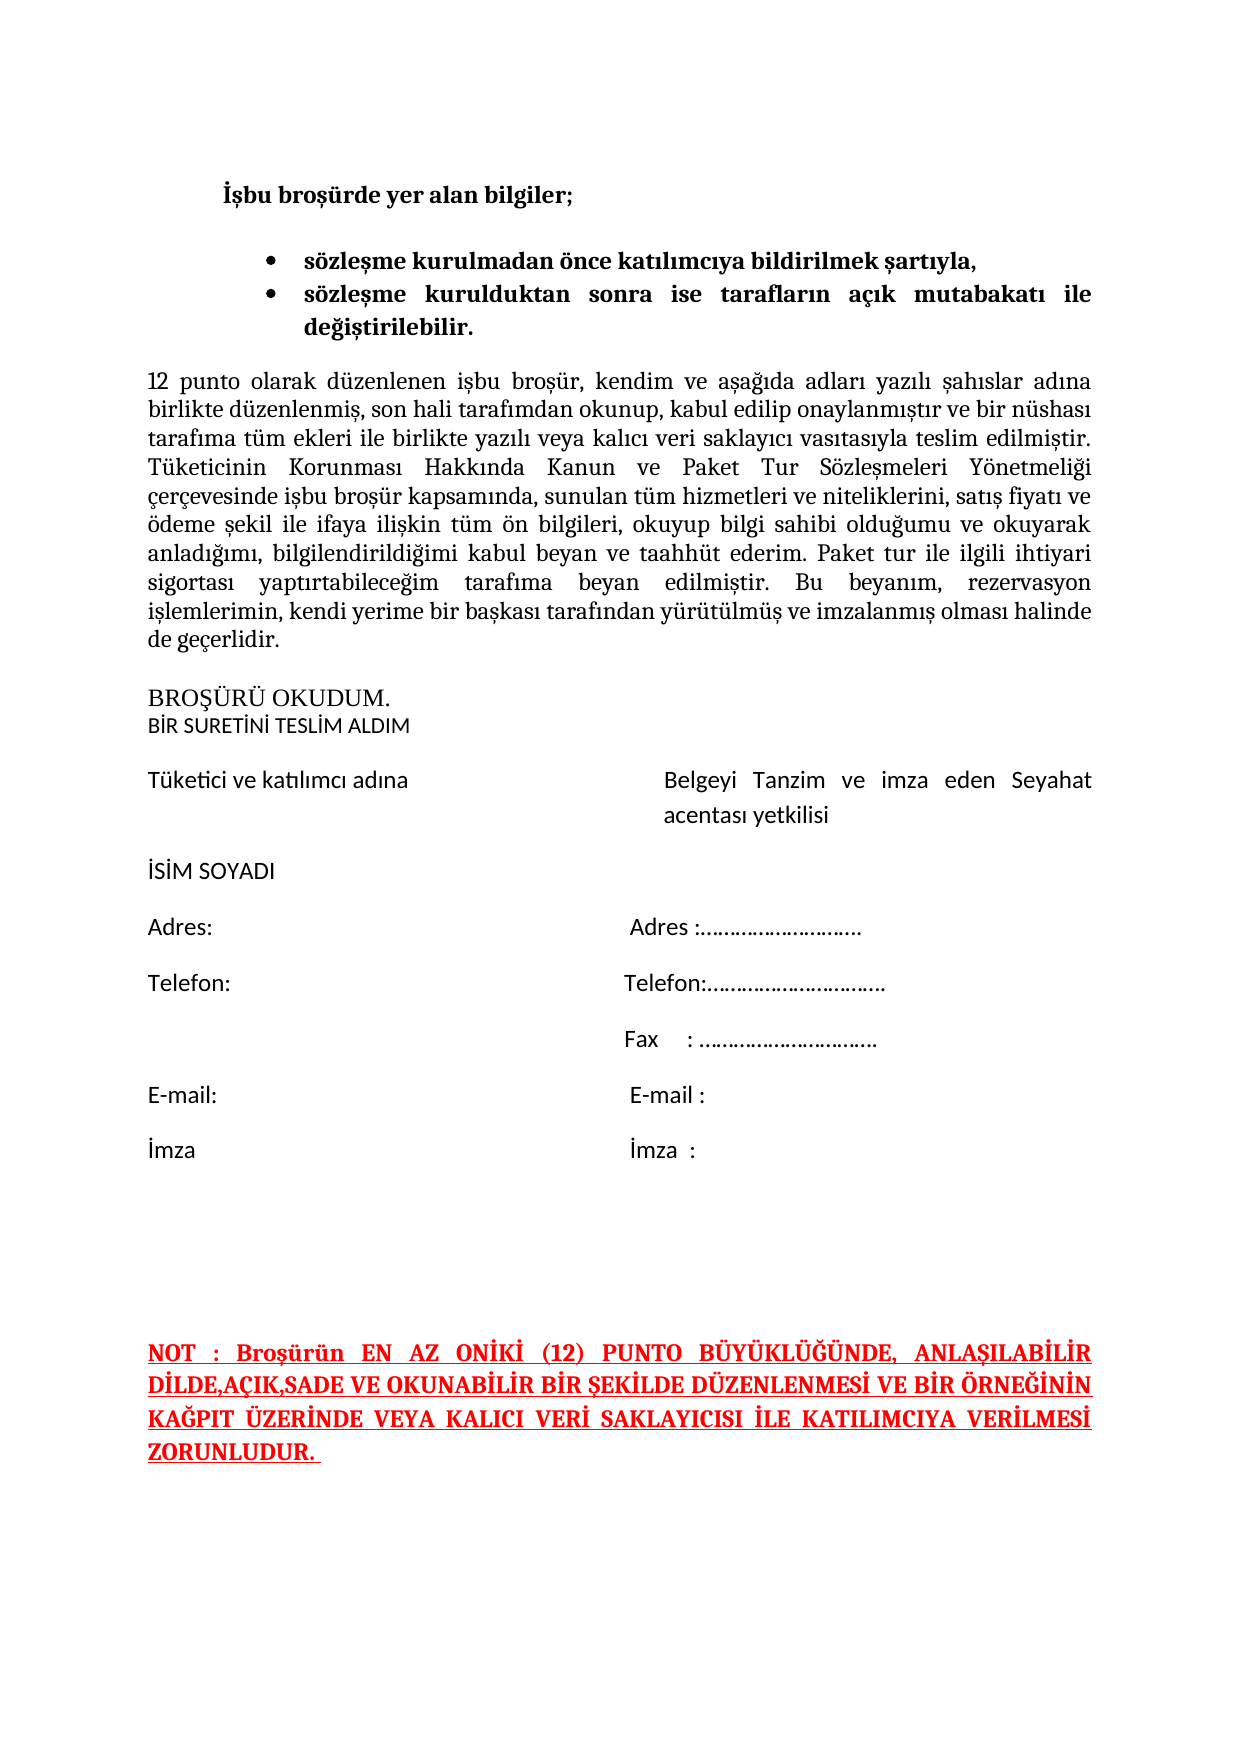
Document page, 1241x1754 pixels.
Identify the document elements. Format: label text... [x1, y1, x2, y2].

list NOT : Broşürün EN AZ ONİKİ (12) PUNTO BÜYÜKLÜĞÜNDE, ANLAŞILABİLİR DİLDE,AÇIK,SADE VE OKUNABİLİR BİR ŞEKİLDE DÜZENLENMESİ VE BİR ÖRNEĞİNİN KAĞPIT ÜZERİNDE VEYA KALICI VERİ SAKLAYICISI İLE KATILIMCIYA VERİLMESİ ZORUNLUDUR. [148, 1338, 1093, 1396]
list sözleşme kurulmadan önce katılımcıya bildirilmek şartıyla, [266, 247, 1093, 275]
text Adres: Adres :………………………. [148, 911, 1093, 942]
list sözleşme kurulduktan sonra ise tarafların açık mutabakatı ile değiştirilebilir. [266, 280, 1093, 341]
list İşbu broşürde yer alan bilgiler; [223, 181, 1093, 209]
text Tüketici ve katılımcı adına Belgeyi Tanzim ve imza eden Seyahat acentası yetkilisi [148, 764, 1093, 830]
text İmza İmza : [148, 1134, 1093, 1165]
text İSİM SOYADI [148, 855, 1093, 886]
text E-mail: E-mail : [148, 1079, 1093, 1109]
text Telefon: Telefon:…………………………. [148, 967, 1093, 998]
text BROŞÜRÜ OKUDUM. [148, 683, 1093, 712]
text BİR SURETİNİ TESLİM ALDIM [148, 712, 1093, 739]
text Fax : …………………………. [148, 1023, 1093, 1053]
text 12 punto olarak düzenlenen işbu broşür, kendim ve aşağıda adları yazılı şahıslar adına birlikte düzenlenmiş, son hali tarafımdan okunup, kabul edilip onaylanmıştır ve bir nüshası tarafıma tüm ekleri ile birlikte yazılı veya kalıcı veri saklayıcı vasıtasıyla teslim edilmiştir. Tüketicinin Korunması Hakkında Kanun ve Paket Tur Sözleşmeleri Yönetmeliği çerçevesinde işbu broşür kapsamında, sunulan tüm hizmetleri ve niteliklerini, satış fiyatı ve ödeme şekil ile ifaya ilişkin tüm ön bilgileri, okuyup bilgi sahibi olduğumu ve okuyarak anladığımı, bilgilendirildiğimi kabul beyan ve taahhüt ederim. Paket tur ile ilgili ihtiyari sigortası yaptırtabileceğim tarafıma beyan edilmiştir. Bu beyanım, rezervasyon işlemlerimin, kendi yerime bir başkası tarafından yürütülmüş ve imzalanmış olması halinde de geçerlidir. [148, 367, 1093, 654]
list NOT : Broşürün EN AZ ONİKİ (12) PUNTO BÜYÜKLÜĞÜNDE, ANLAŞILABİLİR DİLDE,AÇIK,SADE VE OKUNABİLİR BİR ŞEKİLDE DÜZENLENMESİ VE BİR ÖRNEĞİNİN KAĞPIT ÜZERİNDE VEYA KALICI VERİ SAKLAYICISI İLE KATILIMCIYA VERİLMESİ ZORUNLUDUR. [148, 1397, 1093, 1466]
